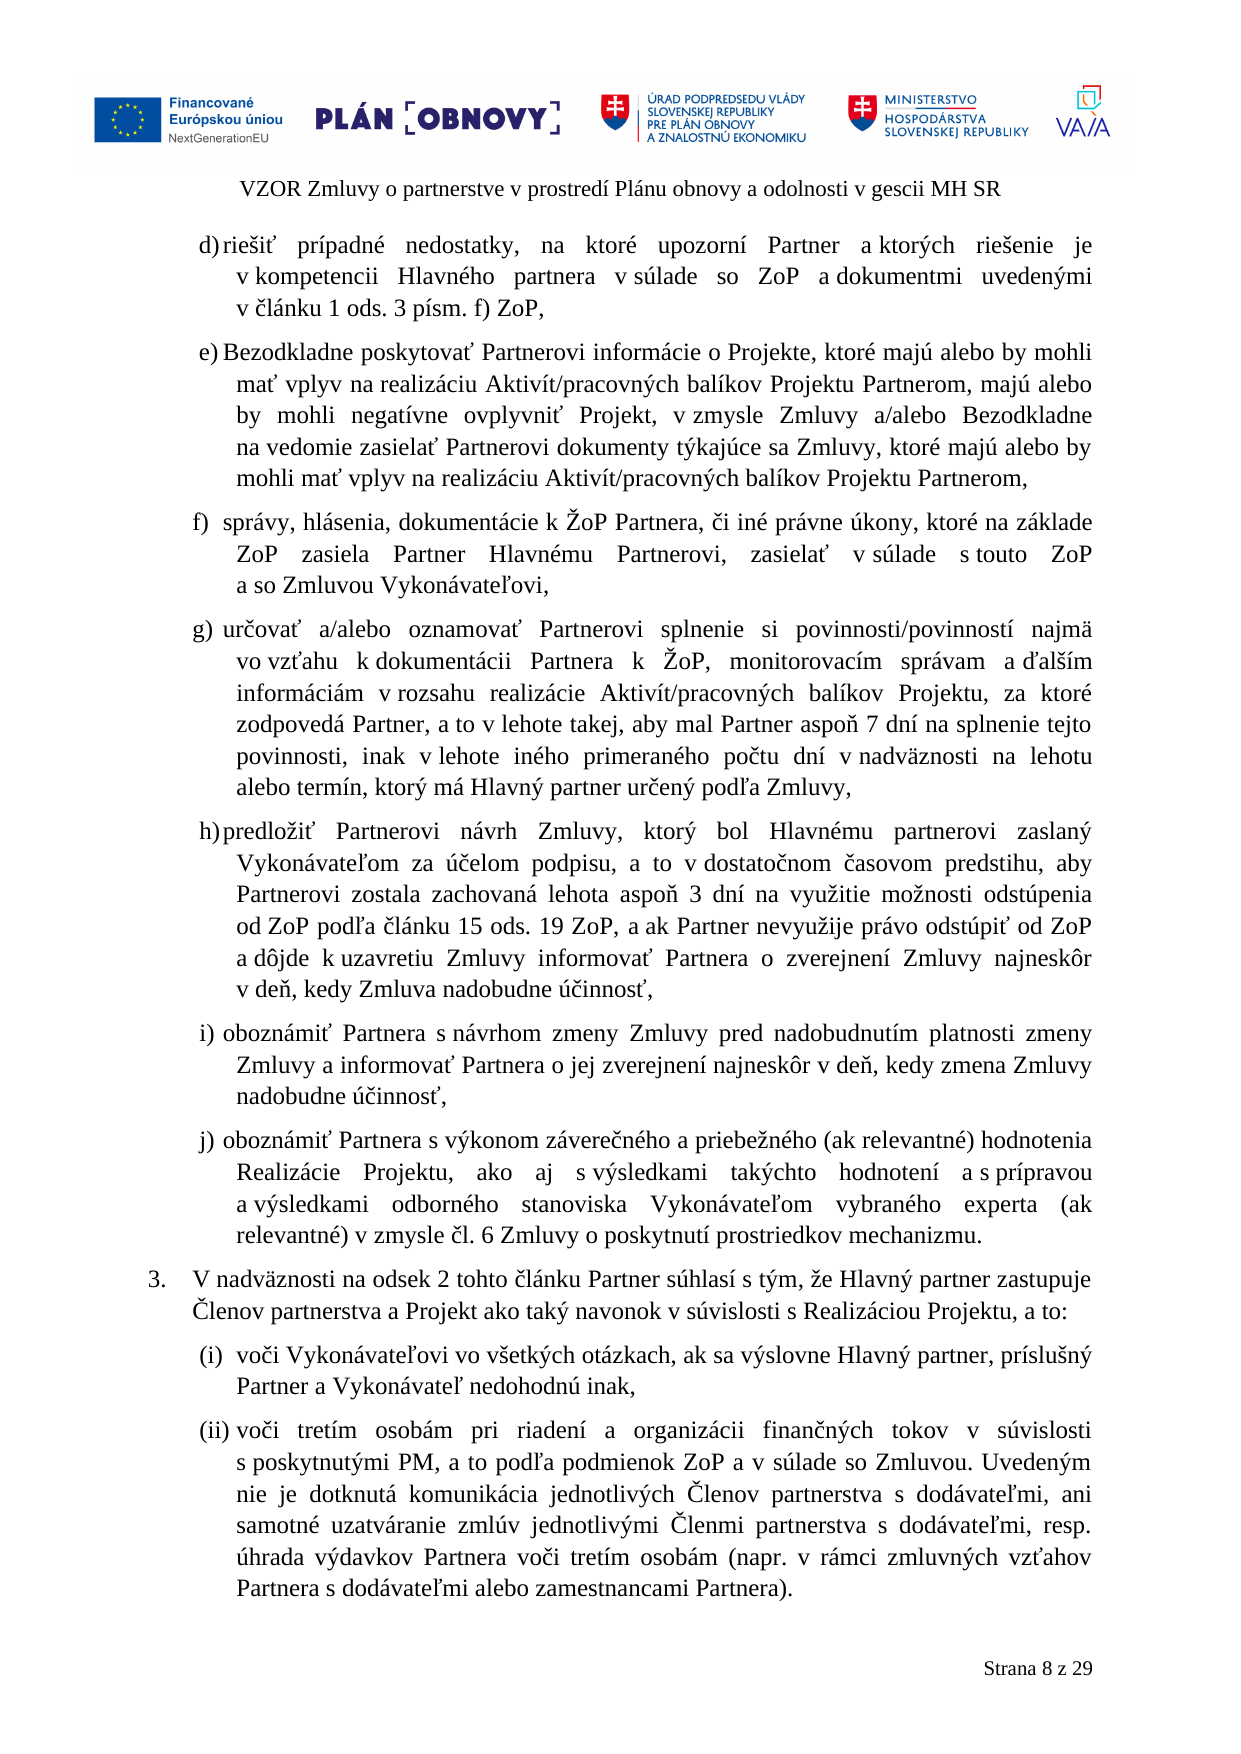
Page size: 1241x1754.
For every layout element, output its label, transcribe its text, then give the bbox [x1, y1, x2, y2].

list predložiť Partnerovi návrh Zmluvy, ktorý bol Hlavnému partnerovi zaslaný Vykonávateľom za účelom podpisu, a to v dostatočnom časovom predstihu, aby Partnerovi zostala zachovaná lehota aspoň 3 dní na využitie možnosti odstúpenia od ZoP podľa článku 15 ods. 19 ZoP, a ak Partner nevyužije právo odstúpiť od ZoP a dôjde k uzavretiu Zmluvy informovať Partnera o zverejnení Zmluvy najneskôr v deň, kedy Zmluva nadobudne účinnosť, [199, 816, 1093, 1003]
list voči Vykonávateľovi vo všetkých otázkach, ak sa výslovne Hlavný partner, príslušný Partner a Vykonávateľ nedohodnú inak, [199, 1340, 1093, 1400]
list V nadväznosti na odsek 2 tohto článku Partner súhlasí s tým, že Hlavný partner zastupuje Členov partnerstva a Projekt ako taký navonok v súvislosti s Realizáciou Projektu, a to: [148, 1264, 1093, 1324]
list Bezodkladne poskytovať Partnerovi informácie o Projekte, ktoré majú alebo by mohli mať vplyv na realizáciu Aktivít/pracovných balíkov Projektu Partnerom, majú alebo by mohli negatívne ovplyvniť Projekt, v zmysle Zmluvy a/alebo Bezodkladne na vedomie zasielať Partnerovi dokumenty týkajúce sa Zmluvy, ktoré majú alebo by mohli mať vplyv na realizáciu Aktivít/pracovných balíkov Projektu Partnerom, [199, 337, 1093, 492]
list určovať a/alebo oznamovať Partnerovi splnenie si povinnosti/povinností najmä vo vzťahu k dokumentácii Partnera k ŽoP, monitorovacím správam a ďalším informáciám v rozsahu realizácie Aktivít/pracovných balíkov Projektu, za ktoré zodpovedá Partner, a to v lehote takej, aby mal Partner aspoň 7 dní na splnenie tejto povinnosti, inak v lehote iného primeraného počtu dní v nadväznosti na lehotu alebo termín, ktorý má Hlavný partner určený podľa Zmluvy, [192, 614, 1093, 801]
list riešiť prípadné nedostatky, na ktoré upozorní Partner a ktorých riešenie je v kompetencii Hlavného partnera v súlade so ZoP a dokumentmi uvedenými v článku 1 ods. 3 písm. f) ZoP, [199, 230, 1093, 322]
list oboznámiť Partnera s návrhom zmeny Zmluvy pred nadobudnutím platnosti zmeny Zmluvy a informovať Partnera o jej zverejnení najneskôr v deň, kedy zmena Zmluvy nadobudne účinnosť, [199, 1018, 1093, 1110]
list voči tretím osobám pri riadení a organizácii finančných tokov v súvislosti s poskytnutými PM, a to podľa podmienok ZoP a v súlade so Zmluvou. Uvedeným nie je dotknutá komunikácia jednotlivých Členov partnerstva s dodávateľmi, ani samotné uzatváranie zmlúv jednotlivými Členmi partnerstva s dodávateľmi, resp. úhrada výdavkov Partnera voči tretím osobám (napr. v rámci zmluvných vzťahov Partnera s dodávateľmi alebo zamestnancami Partnera). [199, 1416, 1093, 1602]
list oboznámiť Partnera s výkonom záverečného a priebežného (ak relevantné) hodnotenia Realizácie Projektu, ako aj s výsledkami takýchto hodnotení a s prípravou a výsledkami odborného stanoviska Vykonávateľom vybraného experta (ak relevantné) v zmysle čl. 6 Zmluvy o poskytnutí prostriedkov mechanizmu. [199, 1126, 1093, 1249]
picture [73, 73, 1134, 175]
list správy, hlásenia, dokumentácie k ŽoP Partnera, či iné právne úkony, ktoré na základe ZoP zasiela Partner Hlavnému Partnerovi, zasielať v súlade s touto ZoP a so Zmluvou Vykonávateľovi, [192, 507, 1093, 599]
